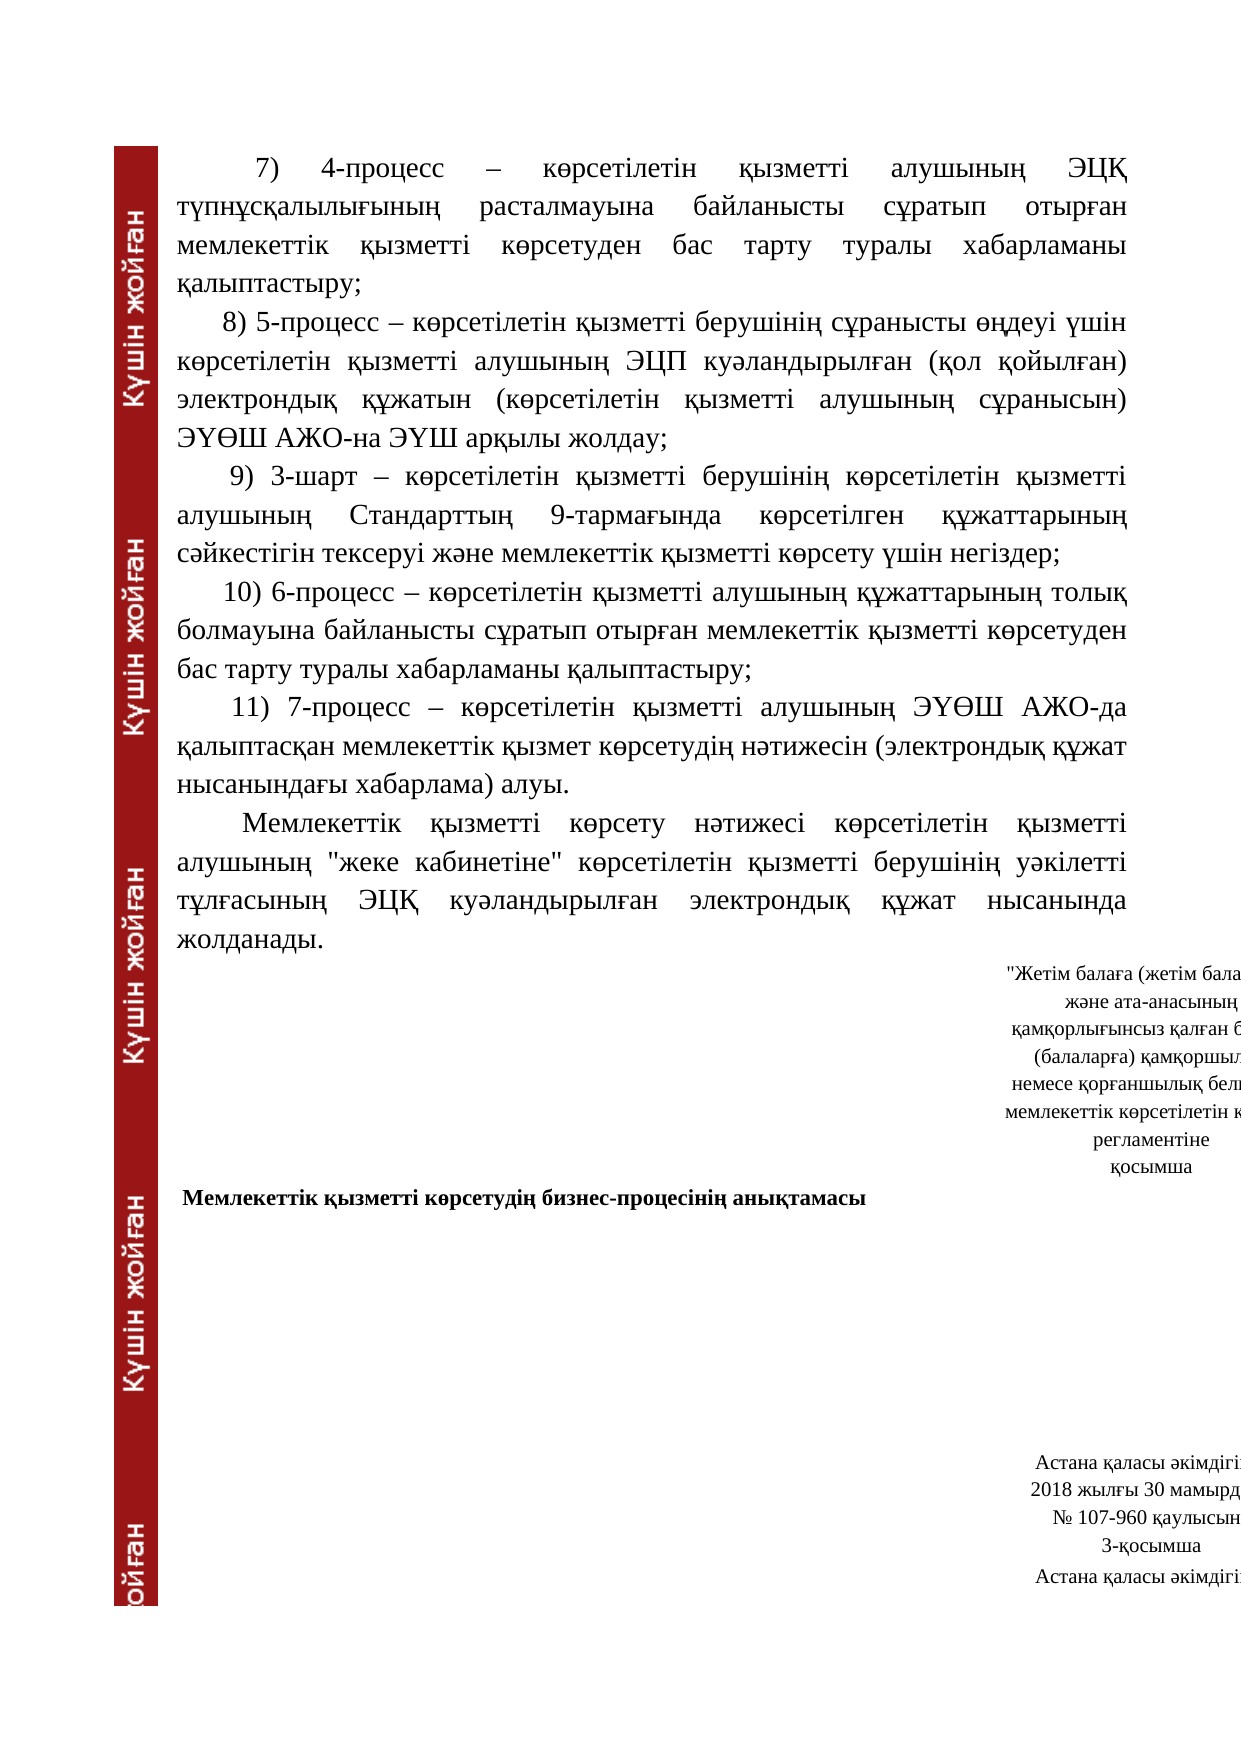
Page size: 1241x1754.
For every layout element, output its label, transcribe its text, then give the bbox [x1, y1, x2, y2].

picture [114, 299, 158, 304]
text Мемлекеттік қызметті көрсетудің бизнес-процесінің анықтамасы [112, 1184, 1128, 1210]
picture [114, 684, 158, 689]
text 8) 5-процесс – көрсетілетін қызметті берушінің сұранысты өңдеуі үшін көрсетілетін қызметті алушының ЭЦП куәландырылған (қол қойылған) электрондық құжатын (көрсетілетін қызметті алушының сұранысын) ЭҮӨШ АЖО-на ЭҮШ арқылы жолдау; [112, 304, 1128, 453]
table_header [101, 1448, 912, 1562]
table_header "Жетім балаға (жетім балаларға) және ата-анасының қамқорлығынсыз қалған балаға (балаларға) қамқоршылық немесе қорғаншылық белгілеу" мемлекеттік көрсетілетін қызмет регламентіне қосымша [912, 959, 1240, 1184]
picture [114, 453, 158, 458]
picture [114, 1593, 158, 1606]
text Мемлекеттік қызметті көрсету нәтижесі көрсетілетін қызметті алушының "жеке кабинетіне" көрсетілетін қызметті берушінің уәкілетті тұлғасының ЭЦҚ куәландырылған электрондық құжат нысанында жолданады. [112, 805, 1128, 954]
text 9) 3-шарт – көрсетілетін қызметті берушінің көрсетілетін қызметті алушының Стандарттың 9-тармағында көрсетілген құжаттарының сәйкестігін тексеруі және мемлекеттік қызметті көрсету үшін негіздер; [112, 458, 1128, 569]
table_cell [101, 1562, 912, 1593]
table_header Астана қаласы әкімдігінің 2018 жылғы 30 мамырдағы № 107-960 қаулысына 3-қосымша [912, 1448, 1240, 1562]
picture [114, 800, 158, 805]
picture [114, 1210, 158, 1448]
picture [114, 146, 158, 150]
text 11) 7-процесс – көрсетілетін қызметті алушының ЭҮӨШ АЖО-да қалыптасқан мемлекеттік қызмет көрсетудің нәтижесін (электрондық құжат нысанындағы хабарлама) алуы. [112, 689, 1128, 800]
picture [114, 954, 158, 959]
text 7) 4-процесс – көрсетілетін қызметті алушының ЭЦҚ түпнұсқалылығының расталмауына байланысты сұратып отырған мемлекеттік қызметті көрсетуден бас тарту туралы хабарламаны қалыптастыру; [112, 150, 1128, 299]
table_header [101, 959, 912, 1184]
picture [114, 569, 158, 574]
text 10) 6-процесс – көрсетілетін қызметті алушының құжаттарының толық болмауына байланысты сұратып отырған мемлекеттік қызметті көрсетуден бас тарту туралы хабарламаны қалыптастыру; [112, 574, 1128, 684]
table_cell Астана қаласы әкімдігінің 2015 жылғы 9 қыркүйектегі № 107-1565 қаулысына 3-қосымша [912, 1562, 1240, 1593]
